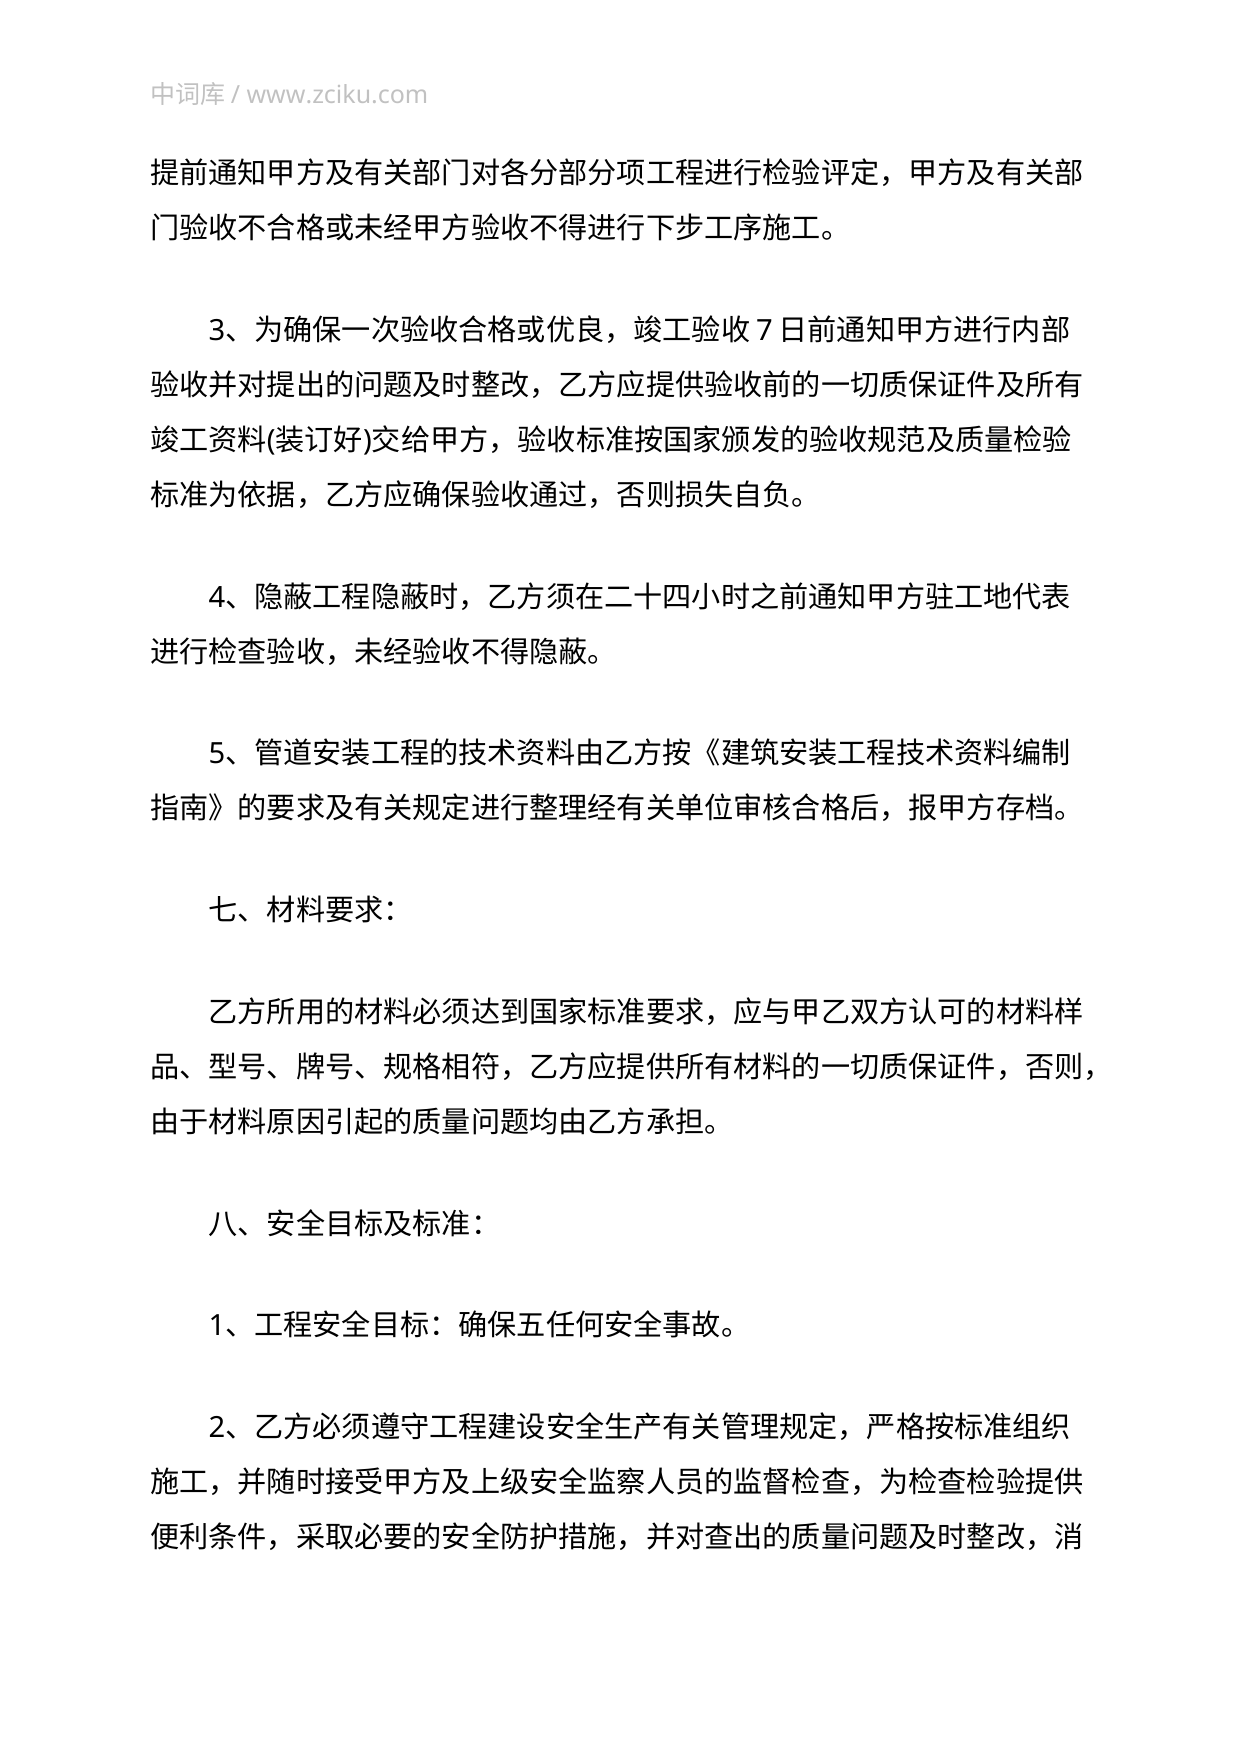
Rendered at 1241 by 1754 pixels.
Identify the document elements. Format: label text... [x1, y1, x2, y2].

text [150, 150, 1090, 247]
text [150, 1404, 1090, 1556]
text 5、管道安装工程的技术资料由乙方按《建筑安装工程技术资料编制指南》的要求及有关规定进行整理经有关单位审核合格后，报甲方存档。 [150, 730, 1090, 827]
text 3、为确保一次验收合格或优良，竣工验收7日前通知甲方进行内部验收并对提出的问题及时整改，乙方应提供验收前的一切质保证件及所有竣工资料(装订好)交给甲方，验收标准按国家颁发的验收规范及质量检验标准为依据，乙方应确保验收通过，否则损失自负。 [150, 307, 1090, 514]
text 乙方所用的材料必须达到国家标准要求，应与甲乙双方认可的材料样品、型号、牌号、规格相符，乙方应提供所有材料的一切质保证件，否则，由于材料原因引起的质量问题均由乙方承担。 [150, 989, 1090, 1141]
text 4、隐蔽工程隐蔽时，乙方须在二十四小时之前通知甲方驻工地代表进行检查验收，未经验收不得隐蔽。 [150, 573, 1090, 671]
text 七、材料要求： [150, 887, 1090, 929]
text 八、安全目标及标准： [150, 1200, 1090, 1242]
text 1、工程安全目标：确保五任何安全事故。 [150, 1302, 1090, 1344]
